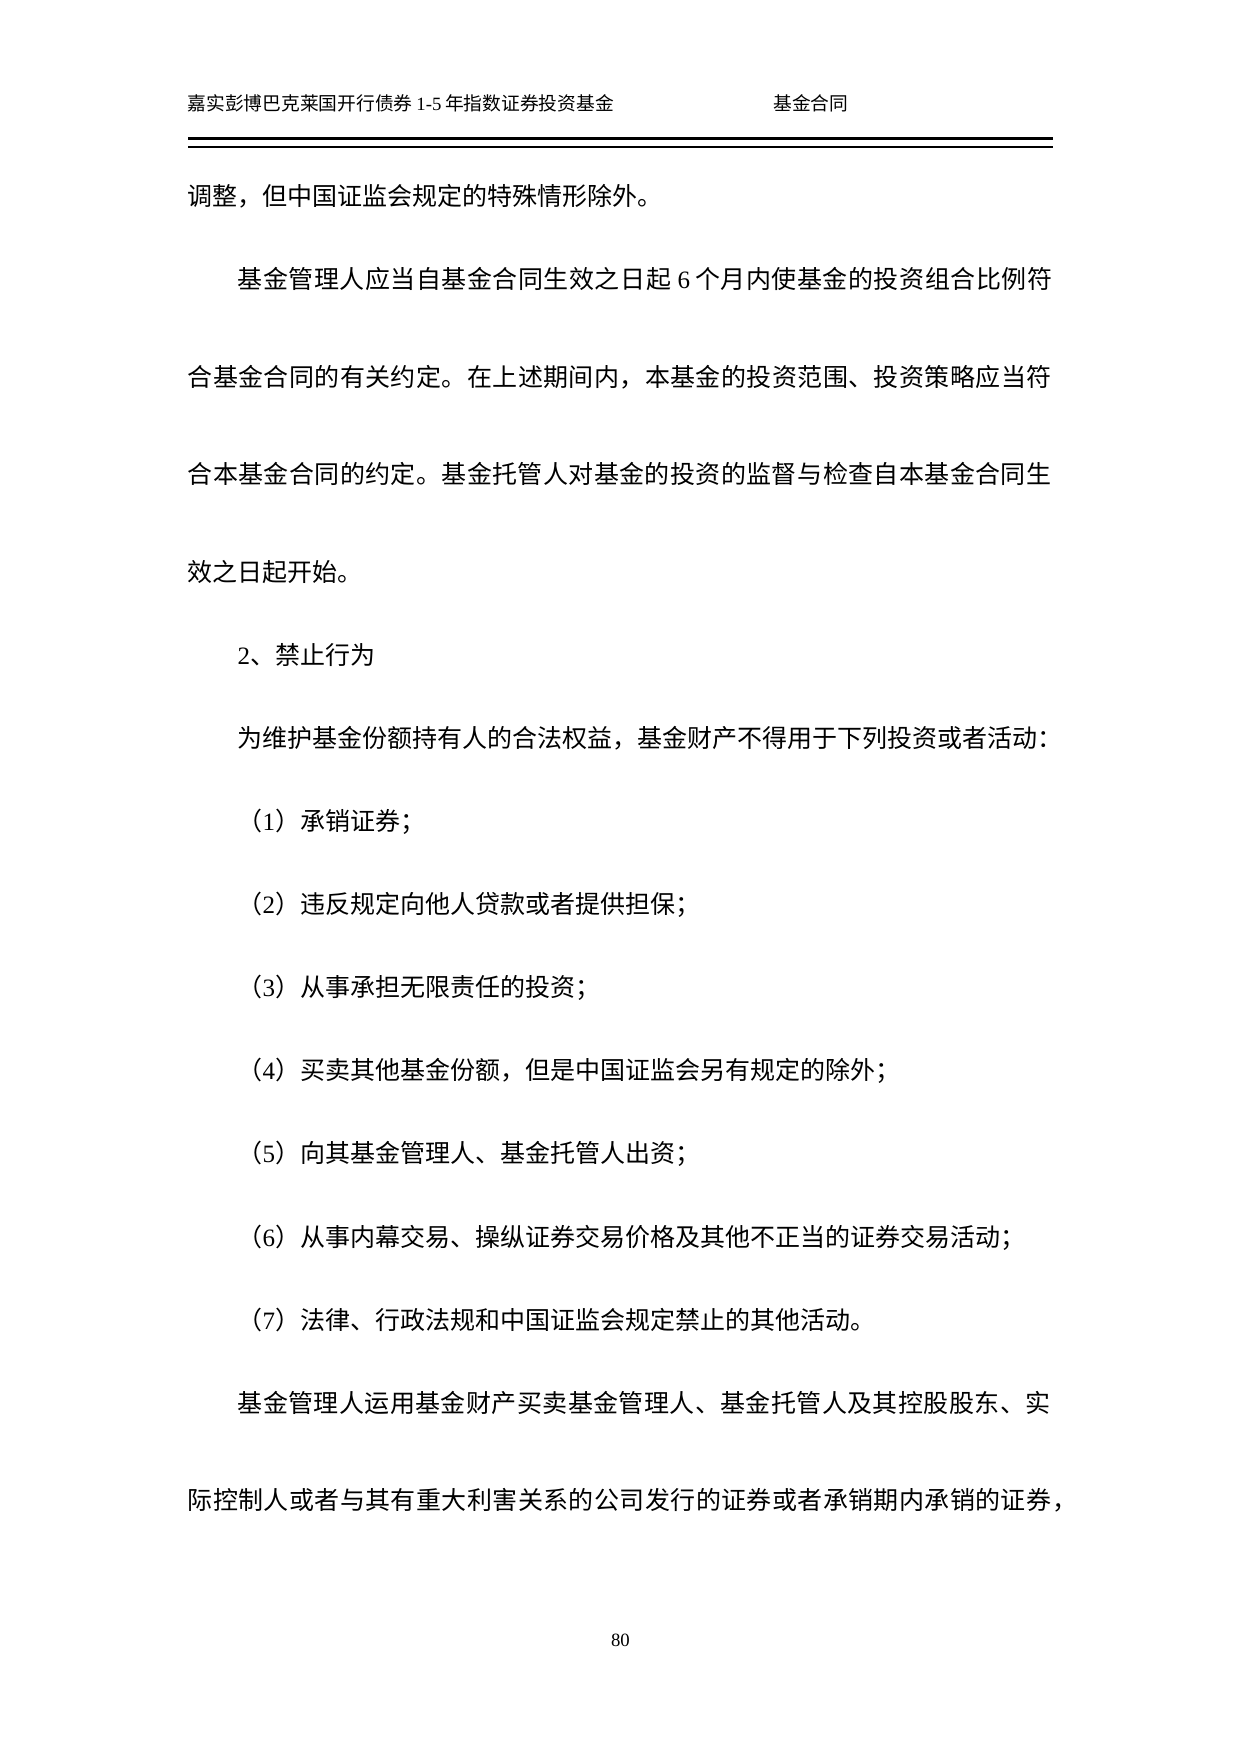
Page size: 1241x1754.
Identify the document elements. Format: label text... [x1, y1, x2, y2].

text （6）从事内幕交易、操纵证券交易价格及其他不正当的证券交易活动； [187, 1203, 1053, 1268]
text 基金管理人应当自基金合同生效之日起6个月内使基金的投资组合比例符合基金合同的有关约定。在上述期间内，本基金的投资范围、投资策略应当符合本基金合同的约定。基金托管人对基金的投资的监督与检查自本基金合同生效之日起开始。 [187, 245, 1053, 603]
text （4）买卖其他基金份额，但是中国证监会另有规定的除外； [187, 1036, 1053, 1101]
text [187, 1369, 1053, 1531]
text （1）承销证券； [187, 787, 1053, 852]
text 2、禁止行为 [187, 621, 1053, 686]
text 为维护基金份额持有人的合法权益，基金财产不得用于下列投资或者活动： [187, 704, 1053, 769]
text （3）从事承担无限责任的投资； [187, 953, 1053, 1018]
text （5）向其基金管理人、基金托管人出资； [187, 1119, 1053, 1184]
text （7）法律、行政法规和中国证监会规定禁止的其他活动。 [187, 1286, 1053, 1351]
text （2）违反规定向他人贷款或者提供担保； [187, 870, 1053, 935]
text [187, 162, 1053, 227]
